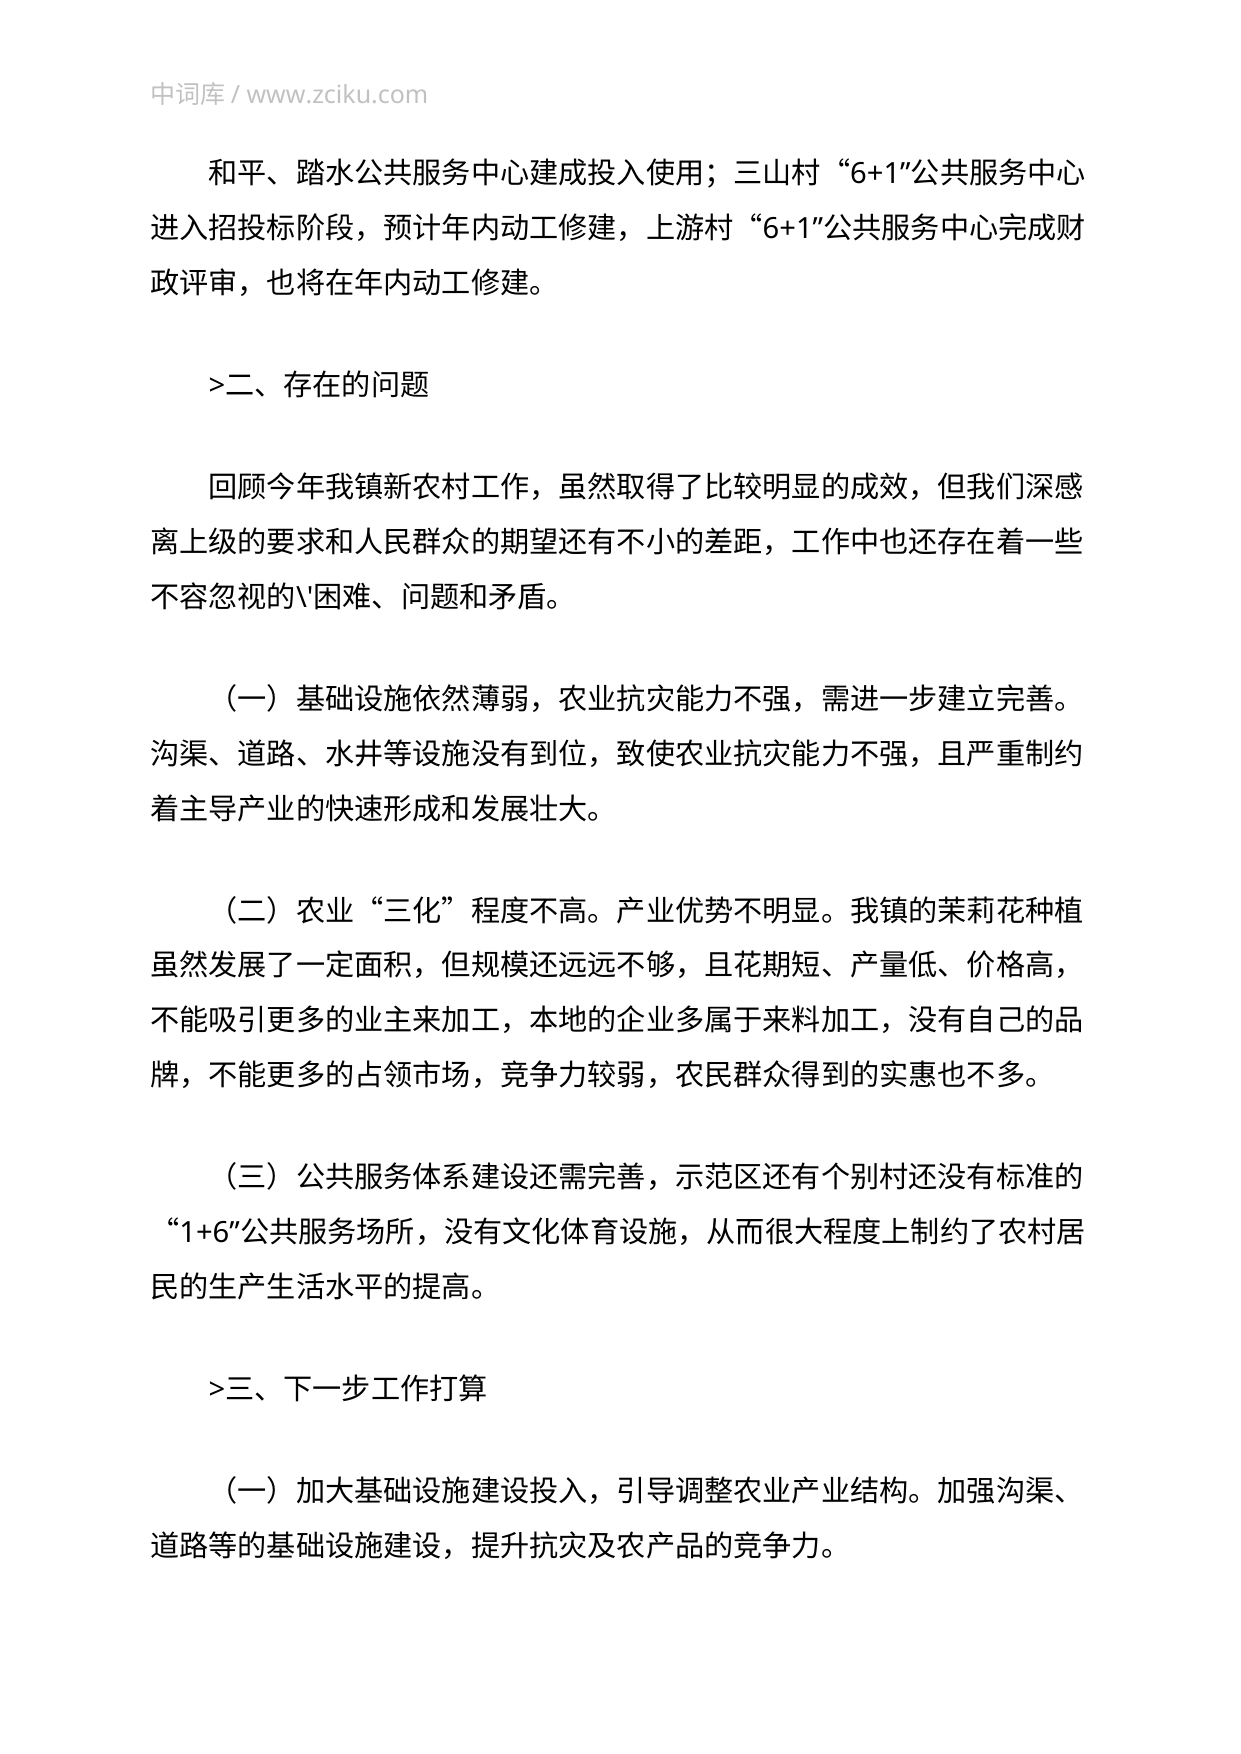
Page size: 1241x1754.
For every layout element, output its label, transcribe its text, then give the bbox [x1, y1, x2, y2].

text >二、存在的问题 [150, 362, 1090, 404]
text （三）公共服务体系建设还需完善，示范区还有个别村还没有标准的“1+6”公共服务场所，没有文化体育设施，从而很大程度上制约了农村居民的生产生活水平的提高。 [150, 1153, 1090, 1306]
text >三、下一步工作打算 [150, 1365, 1090, 1408]
text 和平、踏水公共服务中心建成投入使用；三山村“6+1”公共服务中心进入招投标阶段，预计年内动工修建，上游村“6+1”公共服务中心完成财政评审，也将在年内动工修建。 [150, 150, 1090, 302]
text （一）加大基础设施建设投入，引导调整农业产业结构。加强沟渠、道路等的基础设施建设，提升抗灾及农产品的竞争力。 [150, 1467, 1090, 1564]
text （二）农业“三化”程度不高。产业优势不明显。我镇的茉莉花种植虽然发展了一定面积，但规模还远远不够，且花期短、产量低、价格高，不能吸引更多的业主来加工，本地的企业多属于来料加工，没有自己的品牌，不能更多的占领市场，竞争力较弱，农民群众得到的实惠也不多。 [150, 887, 1090, 1094]
text （一）基础设施依然薄弱，农业抗灾能力不强，需进一步建立完善。沟渠、道路、水井等设施没有到位，致使农业抗灾能力不强，且严重制约着主导产业的快速形成和发展壮大。 [150, 676, 1090, 828]
text 回顾今年我镇新农村工作，虽然取得了比较明显的成效，但我们深感离上级的要求和人民群众的期望还有不小的差距，工作中也还存在着一些不容忽视的\'困难、问题和矛盾。 [150, 464, 1090, 616]
